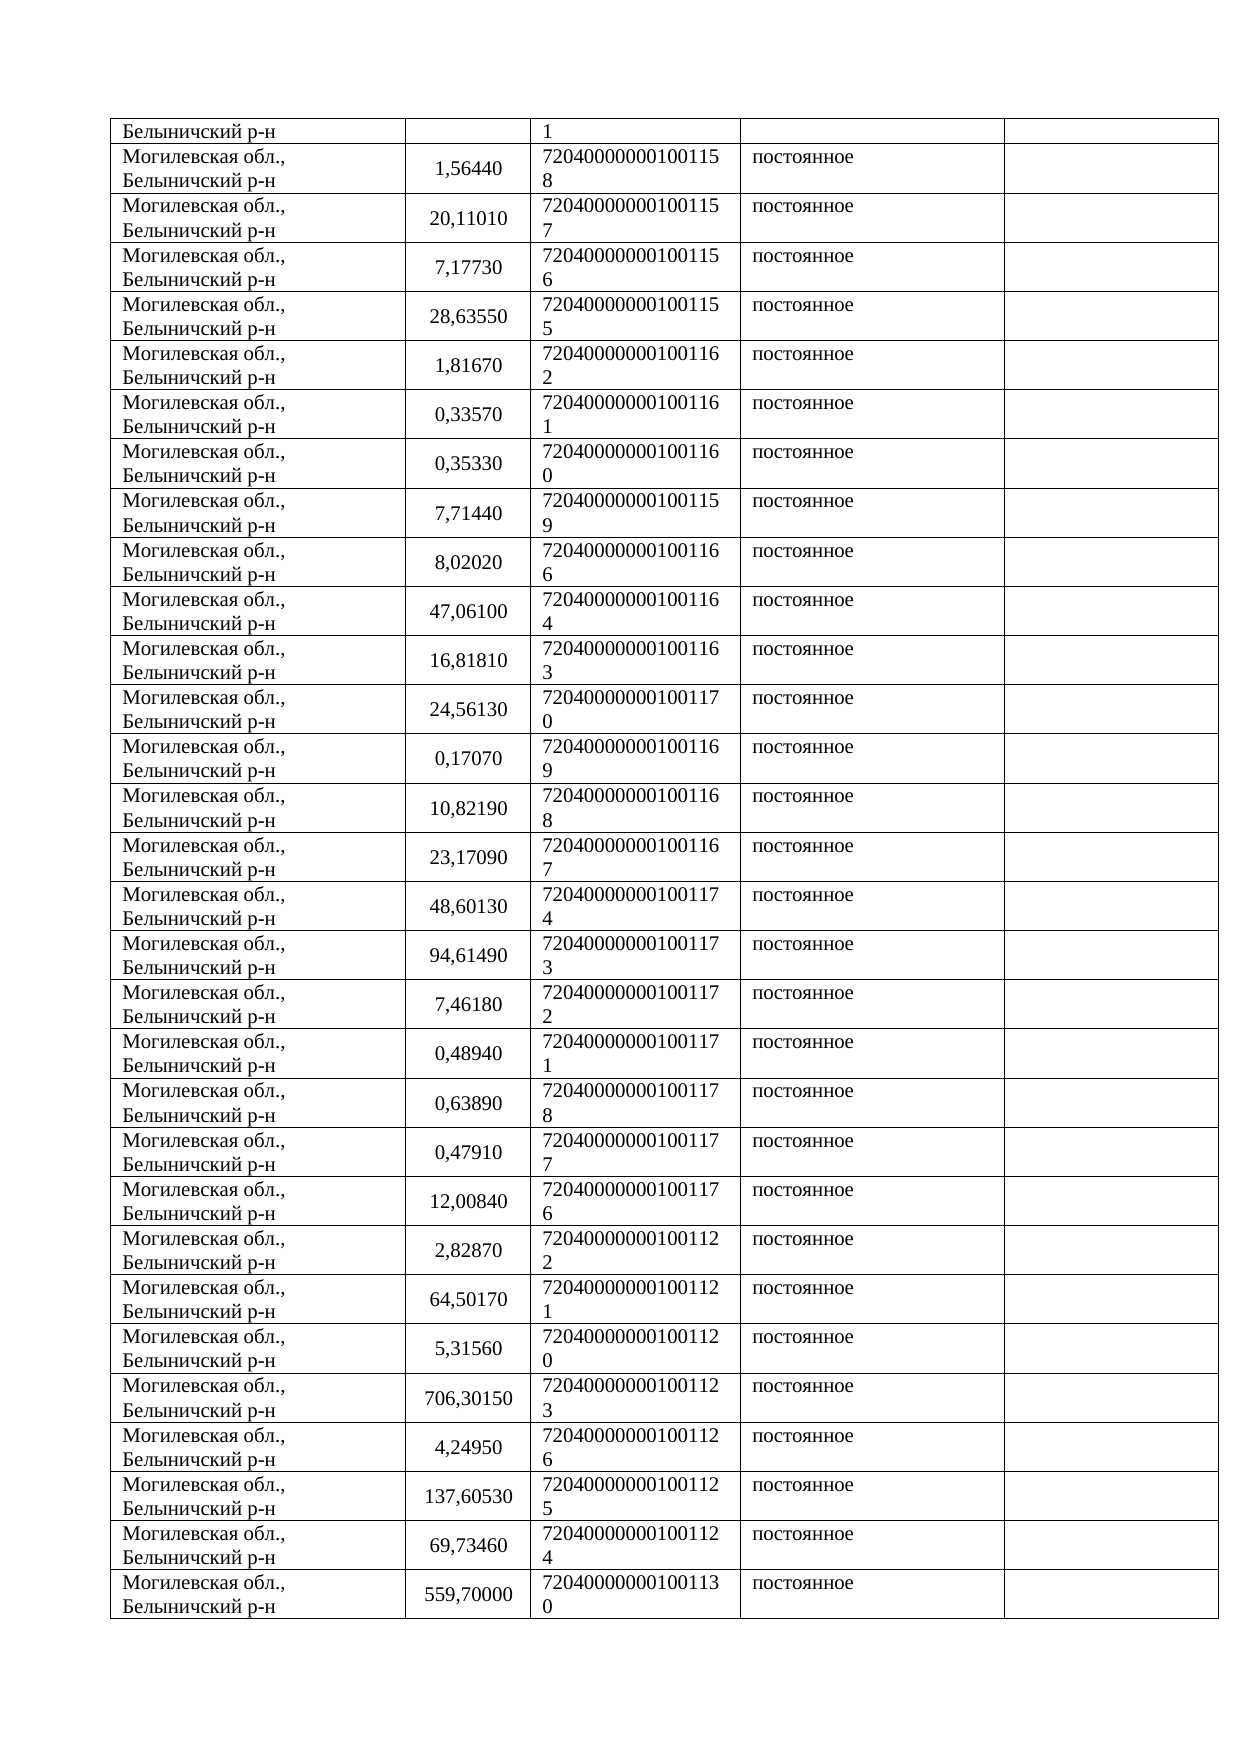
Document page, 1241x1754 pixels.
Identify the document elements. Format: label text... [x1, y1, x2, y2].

table_cell 720400000001001174 [531, 882, 740, 930]
table_cell Могилевская обл., Белыничский р-н [111, 931, 405, 979]
table_cell постоянное [741, 1128, 1004, 1176]
table_cell 5,31560 [406, 1324, 530, 1372]
table_cell постоянное [741, 1177, 1004, 1225]
table_cell постоянное [741, 390, 1004, 438]
table_cell 720400000001001170 [531, 685, 740, 733]
table_cell [1005, 931, 1218, 979]
table_cell Могилевская обл., Белыничский р-н [111, 390, 405, 438]
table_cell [111, 119, 405, 143]
table_cell 720400000001001130 [531, 1570, 740, 1618]
table_cell постоянное [741, 489, 1004, 537]
table_cell [1005, 439, 1218, 487]
table_cell постоянное [741, 882, 1004, 930]
table_cell [1005, 685, 1218, 733]
table_cell постоянное [741, 587, 1004, 635]
table_cell Могилевская обл., Белыничский р-н [111, 636, 405, 684]
table_cell 64,50170 [406, 1275, 530, 1323]
table_cell 20,11010 [406, 194, 530, 242]
table_cell Могилевская обл., Белыничский р-н [111, 734, 405, 782]
table_cell [1005, 1472, 1218, 1520]
table_cell постоянное [741, 685, 1004, 733]
table_cell Могилевская обл., Белыничский р-н [111, 1226, 405, 1274]
table_cell [1005, 1374, 1218, 1422]
table_cell постоянное [741, 292, 1004, 340]
table_cell 720400000001001151 [531, 119, 740, 143]
table_cell Могилевская обл., Белыничский р-н [111, 489, 405, 537]
table_cell [1005, 1275, 1218, 1323]
table_cell 0,47910 [406, 1128, 530, 1176]
table_cell 7,17730 [406, 243, 530, 291]
table_cell 720400000001001171 [531, 1029, 740, 1077]
table_cell постоянное [741, 194, 1004, 242]
table_cell [1005, 587, 1218, 635]
table_cell 4,24950 [406, 1423, 530, 1471]
table_cell Могилевская обл., Белыничский р-н [111, 1128, 405, 1176]
table_cell [1005, 1128, 1218, 1176]
table_cell 16,81810 [406, 636, 530, 684]
table_cell постоянное [741, 144, 1004, 192]
table_cell 1,81670 [406, 341, 530, 389]
table_cell Могилевская обл., Белыничский р-н [111, 784, 405, 832]
table_cell 720400000001001172 [531, 980, 740, 1028]
table_cell Могилевская обл., Белыничский р-н [111, 1423, 405, 1471]
table_cell постоянное [741, 119, 1004, 143]
table_cell 48,60130 [406, 882, 530, 930]
table_cell [1005, 538, 1218, 586]
table_cell Могилевская обл., Белыничский р-н [111, 292, 405, 340]
table_cell [1005, 636, 1218, 684]
table_cell Могилевская обл., Белыничский р-н [111, 1324, 405, 1372]
table_cell постоянное [741, 1079, 1004, 1127]
table_cell 24,56130 [406, 685, 530, 733]
table_cell [1005, 1226, 1218, 1274]
table_cell [1005, 1570, 1218, 1618]
table_cell Могилевская обл., Белыничский р-н [111, 882, 405, 930]
table_cell 720400000001001160 [531, 439, 740, 487]
table_cell 559,70000 [406, 1570, 530, 1618]
table_cell постоянное [741, 833, 1004, 881]
table_cell Могилевская обл., Белыничский р-н [111, 538, 405, 586]
table_cell [1005, 1079, 1218, 1127]
table_cell [1005, 194, 1218, 242]
table_cell 720400000001001159 [531, 489, 740, 537]
table_cell [1005, 784, 1218, 832]
table_cell 720400000001001164 [531, 587, 740, 635]
table_cell 720400000001001166 [531, 538, 740, 586]
table_cell 720400000001001126 [531, 1423, 740, 1471]
table_cell [1005, 489, 1218, 537]
table_cell [1005, 980, 1218, 1028]
table_cell Могилевская обл., Белыничский р-н [111, 1275, 405, 1323]
table_cell 720400000001001123 [531, 1374, 740, 1422]
table_cell 12,00840 [406, 1177, 530, 1225]
table_cell постоянное [741, 1324, 1004, 1372]
table_cell постоянное [741, 243, 1004, 291]
table_cell [1005, 1029, 1218, 1077]
table_cell постоянное [741, 1521, 1004, 1569]
table_cell 0,63890 [406, 1079, 530, 1127]
table_cell 69,73460 [406, 1521, 530, 1569]
table_cell Могилевская обл., Белыничский р-н [111, 243, 405, 291]
table_cell постоянное [741, 1374, 1004, 1422]
table_cell 720400000001001168 [531, 784, 740, 832]
table_cell 720400000001001120 [531, 1324, 740, 1372]
table_cell 720400000001001167 [531, 833, 740, 881]
table_cell постоянное [741, 931, 1004, 979]
table_cell 1,56440 [406, 144, 530, 192]
table_cell 720400000001001121 [531, 1275, 740, 1323]
table_cell Могилевская обл., Белыничский р-н [111, 1472, 405, 1520]
table_cell постоянное [741, 439, 1004, 487]
table_cell постоянное [741, 1226, 1004, 1274]
table_cell [1005, 144, 1218, 192]
table_cell постоянное [741, 1472, 1004, 1520]
table_cell 23,17090 [406, 833, 530, 881]
table_cell [1005, 243, 1218, 291]
table_cell 720400000001001176 [531, 1177, 740, 1225]
table_cell 720400000001001122 [531, 1226, 740, 1274]
table_cell 720400000001001157 [531, 194, 740, 242]
table_cell 10,82190 [406, 784, 530, 832]
table_cell [1005, 341, 1218, 389]
table_cell [1005, 1521, 1218, 1569]
table_cell Могилевская обл., Белыничский р-н [111, 1177, 405, 1225]
table_cell 47,06100 [406, 587, 530, 635]
table_cell 0,17070 [406, 734, 530, 782]
table_cell 720400000001001155 [531, 292, 740, 340]
table_cell [1005, 833, 1218, 881]
table_cell Могилевская обл., Белыничский р-н [111, 980, 405, 1028]
table_cell 720400000001001158 [531, 144, 740, 192]
table_cell Могилевская обл., Белыничский р-н [111, 685, 405, 733]
table_cell [1005, 1423, 1218, 1471]
table_cell 720400000001001124 [531, 1521, 740, 1569]
table_cell 2,82870 [406, 1226, 530, 1274]
table_cell [1005, 882, 1218, 930]
table_cell [1005, 1177, 1218, 1225]
table_cell 720400000001001177 [531, 1128, 740, 1176]
table_cell 94,61490 [406, 931, 530, 979]
table_cell постоянное [741, 734, 1004, 782]
table_cell 706,30150 [406, 1374, 530, 1422]
table_cell постоянное [741, 1570, 1004, 1618]
table_cell Могилевская обл., Белыничский р-н [111, 1374, 405, 1422]
table_cell 720400000001001163 [531, 636, 740, 684]
table_cell постоянное [741, 636, 1004, 684]
table_cell Могилевская обл., Белыничский р-н [111, 194, 405, 242]
table_cell постоянное [741, 1275, 1004, 1323]
table_cell 0,48940 [406, 1029, 530, 1077]
table_cell 9,42280 [406, 119, 530, 143]
table_cell Могилевская обл., Белыничский р-н [111, 1079, 405, 1127]
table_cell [111, 1570, 405, 1618]
table_cell Могилевская обл., Белыничский р-н [111, 587, 405, 635]
table_cell 0,35330 [406, 439, 530, 487]
table_cell Могилевская обл., Белыничский р-н [111, 1029, 405, 1077]
table_cell 720400000001001169 [531, 734, 740, 782]
table_cell 720400000001001161 [531, 390, 740, 438]
table_cell постоянное [741, 980, 1004, 1028]
table_cell 28,63550 [406, 292, 530, 340]
table_cell постоянное [741, 341, 1004, 389]
table_cell 137,60530 [406, 1472, 530, 1520]
table_cell [1005, 1324, 1218, 1372]
table_cell Могилевская обл., Белыничский р-н [111, 1521, 405, 1569]
table_cell постоянное [741, 1029, 1004, 1077]
table_cell 720400000001001162 [531, 341, 740, 389]
table_cell Могилевская обл., Белыничский р-н [111, 341, 405, 389]
table_cell Могилевская обл., Белыничский р-н [111, 144, 405, 192]
table_cell 720400000001001156 [531, 243, 740, 291]
table_cell постоянное [741, 1423, 1004, 1471]
table_cell 7,71440 [406, 489, 530, 537]
table_cell 0,33570 [406, 390, 530, 438]
table_cell 7,46180 [406, 980, 530, 1028]
table_cell постоянное [741, 784, 1004, 832]
table_cell 8,02020 [406, 538, 530, 586]
table_cell [1005, 119, 1218, 143]
table_cell Могилевская обл., Белыничский р-н [111, 833, 405, 881]
table_cell [1005, 390, 1218, 438]
table_cell 720400000001001173 [531, 931, 740, 979]
table_cell [1005, 292, 1218, 340]
table_cell 720400000001001178 [531, 1079, 740, 1127]
table_cell 720400000001001125 [531, 1472, 740, 1520]
table_cell Могилевская обл., Белыничский р-н [111, 439, 405, 487]
table_cell [1005, 734, 1218, 782]
table_cell постоянное [741, 538, 1004, 586]
